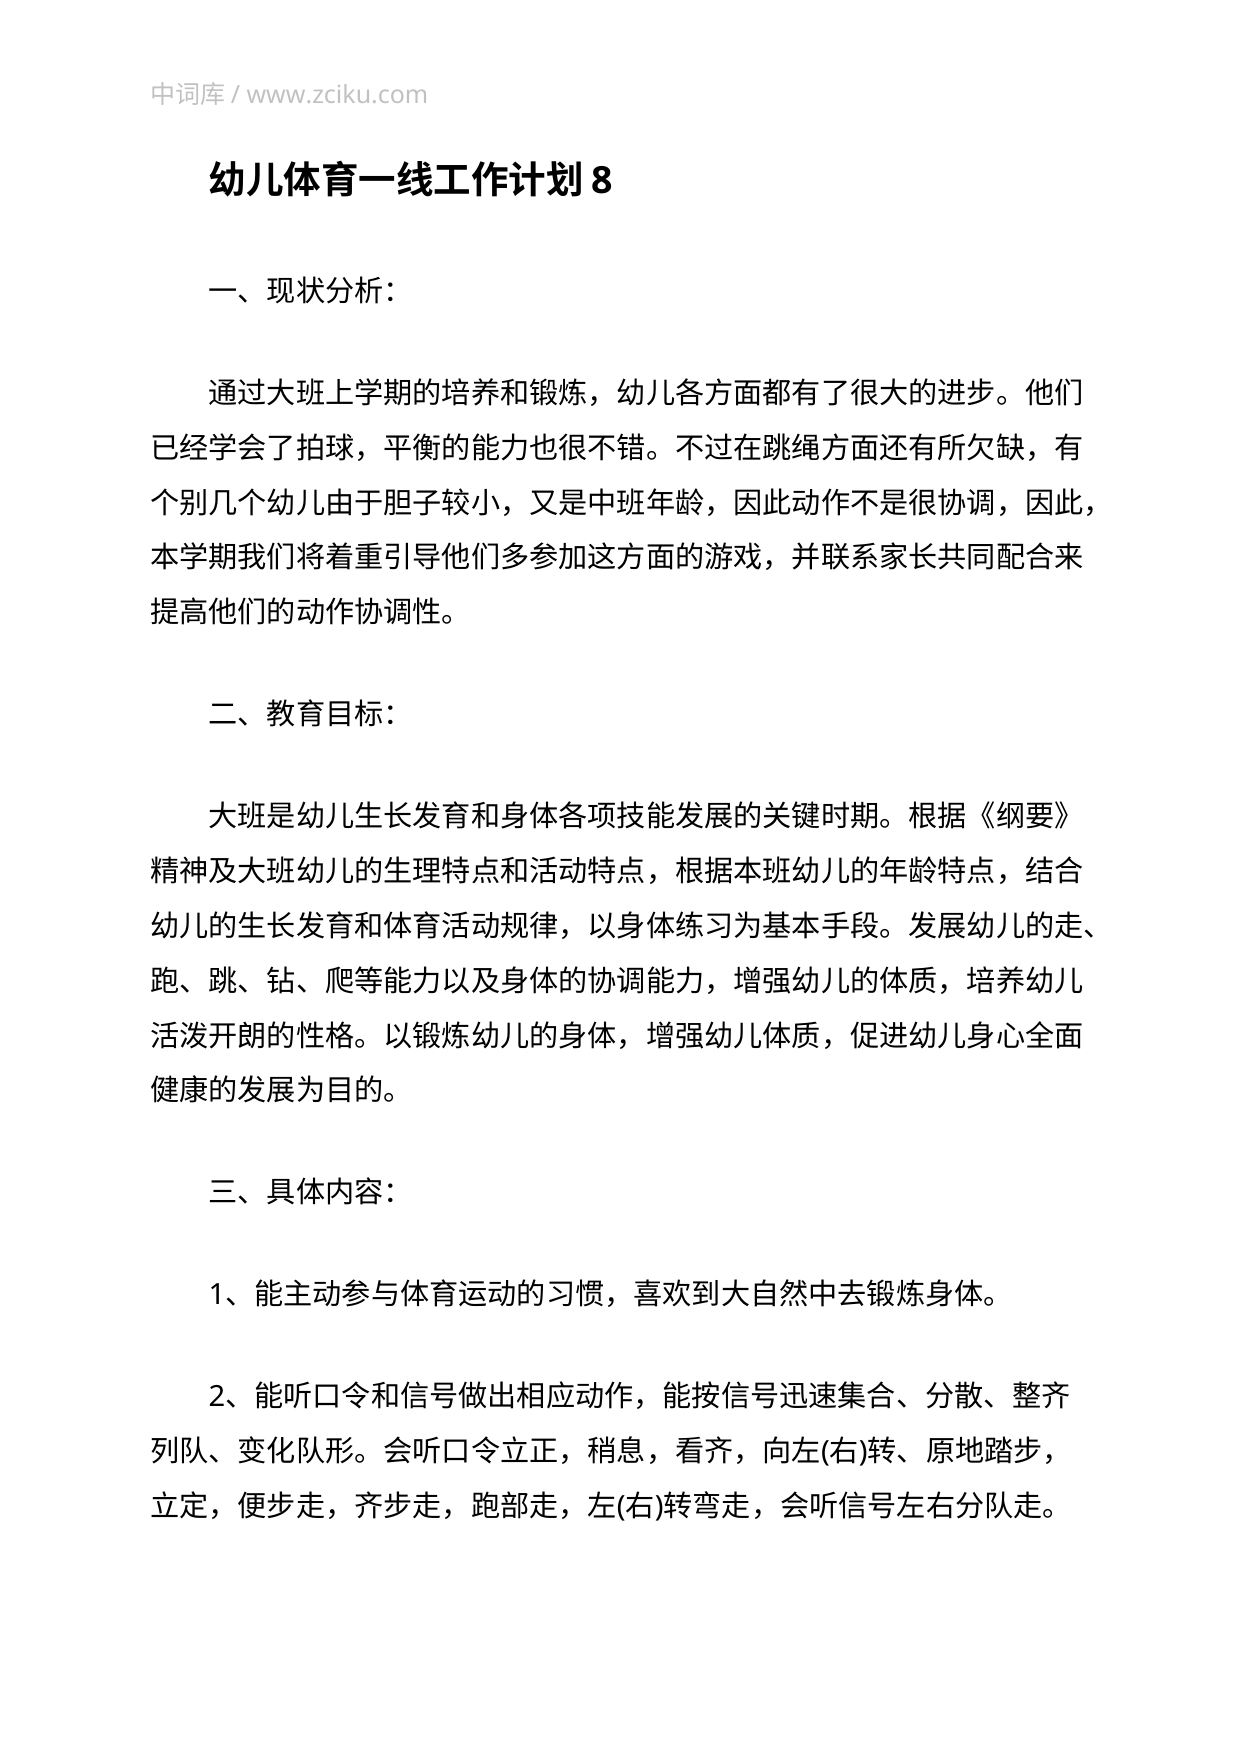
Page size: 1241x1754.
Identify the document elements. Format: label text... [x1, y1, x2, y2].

text 通过大班上学期的培养和锻炼，幼儿各方面都有了很大的进步。他们已经学会了拍球，平衡的能力也很不错。不过在跳绳方面还有所欠缺，有个别几个幼儿由于胆子较小，又是中班年龄，因此动作不是很协调，因此，本学期我们将着重引导他们多参加这方面的游戏，并联系家长共同配合来提高他们的动作协调性。 [150, 369, 1090, 631]
text 三、具体内容： [150, 1169, 1090, 1211]
text 二、教育目标： [150, 691, 1090, 733]
text 一、现状分析： [150, 268, 1090, 310]
text 2、能听口令和信号做出相应动作，能按信号迅速集合、分散、整齐列队、变化队形。会听口令立正，稍息，看齐，向左(右)转、原地踏步，立定，便步走，齐步走，跑部走，左(右)转弯走，会听信号左右分队走。 [150, 1372, 1090, 1525]
text 幼儿体育一线工作计划8 [150, 150, 1090, 204]
text 大班是幼儿生长发育和身体各项技能发展的关键时期。根据《纲要》精神及大班幼儿的生理特点和活动特点，根据本班幼儿的年龄特点，结合幼儿的生长发育和体育活动规律，以身体练习为基本手段。发展幼儿的走、跑、跳、钻、爬等能力以及身体的协调能力，增强幼儿的体质，培养幼儿活泼开朗的性格。以锻炼幼儿的身体，增强幼儿体质，促进幼儿身心全面健康的发展为目的。 [150, 792, 1090, 1109]
text 1、能主动参与体育运动的习惯，喜欢到大自然中去锻炼身体。 [150, 1271, 1090, 1313]
